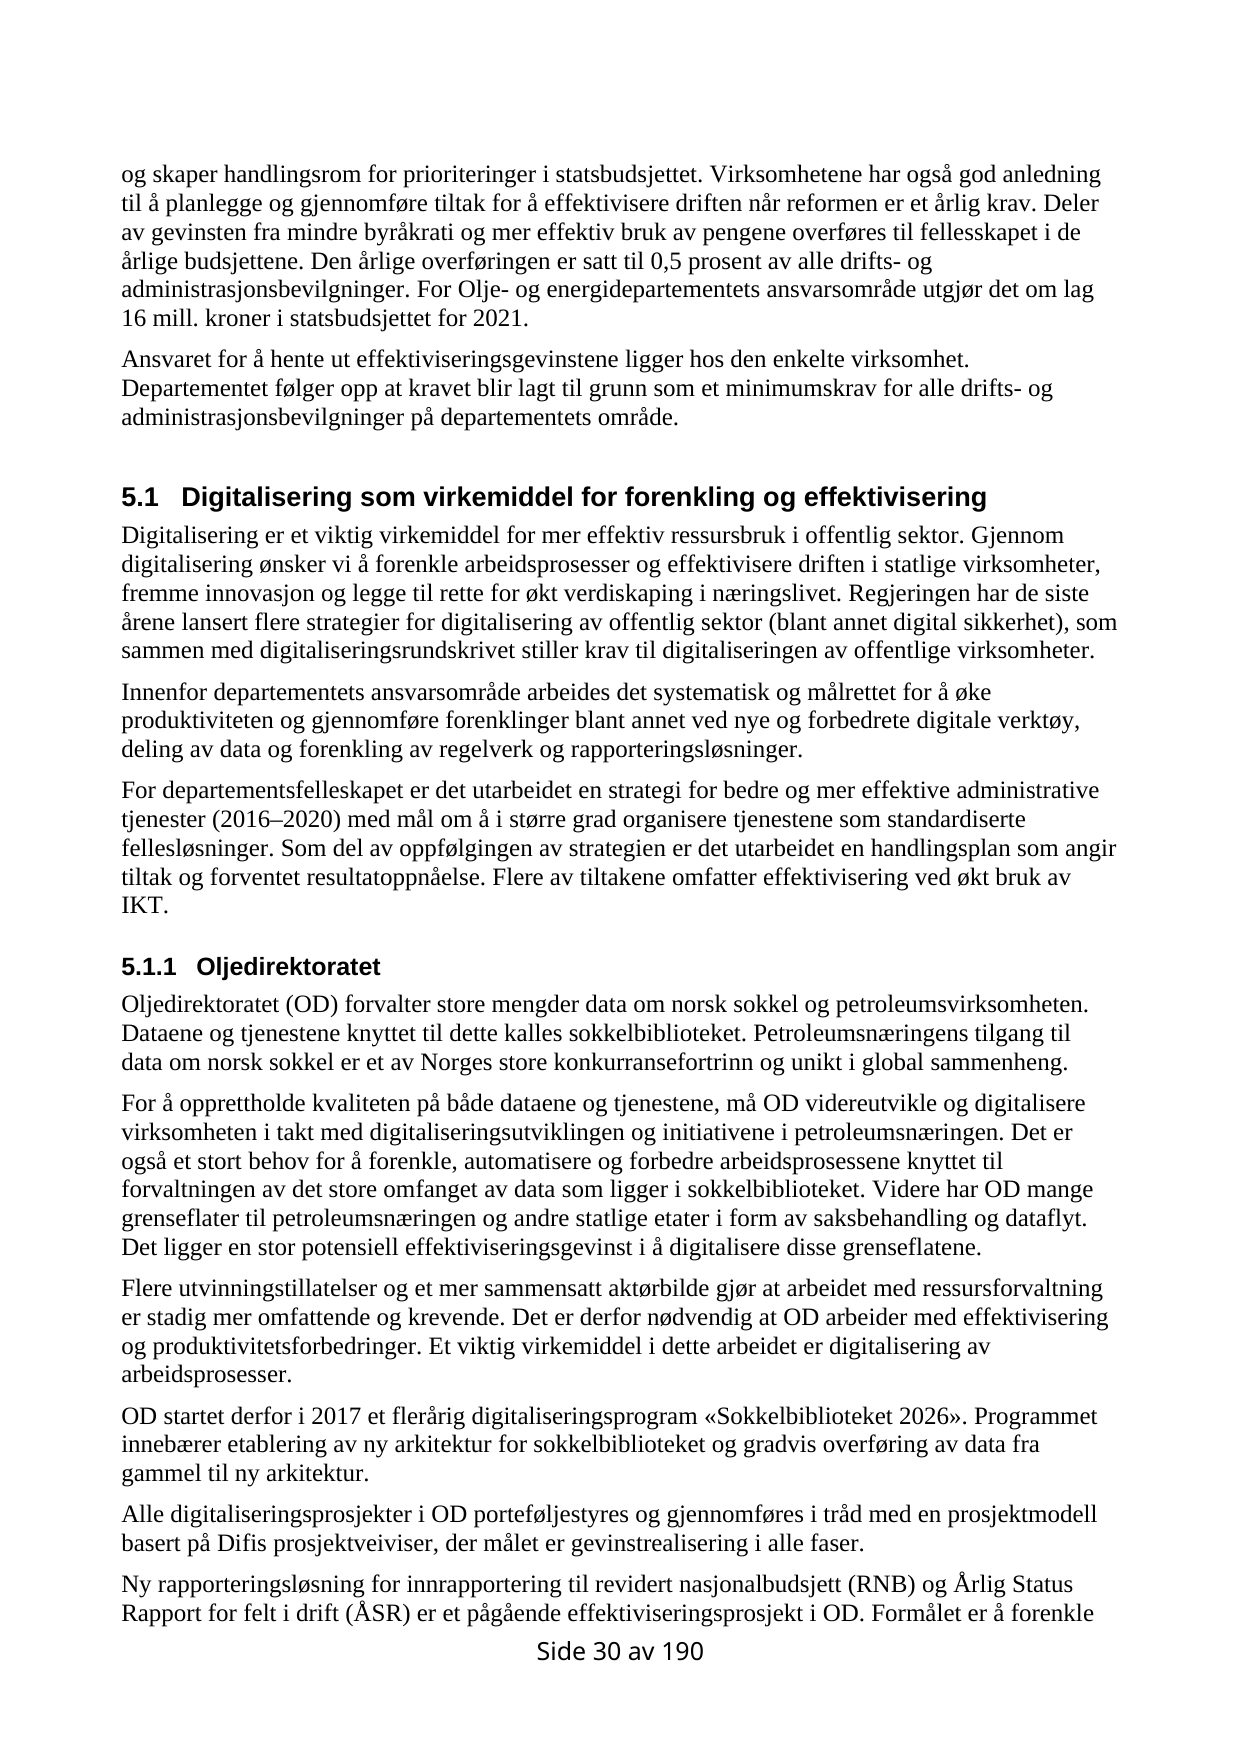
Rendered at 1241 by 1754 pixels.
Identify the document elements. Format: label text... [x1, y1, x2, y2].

subtitle Oljedirektoratet [121, 952, 1119, 981]
text Flere utvinningstillatelser og et mer sammensatt aktørbilde gjør at arbeidet med ressursforvaltning er stadig mer omfattende og krevende. Det er derfor nødvendig at OD arbeider med effektivisering og produktivitetsforbedringer. Et viktig virkemiddel i dette arbeidet er digitalisering av arbeidsprosesser. [121, 1273, 1119, 1388]
text Alle digitaliseringsprosjekter i OD porteføljestyres og gjennomføres i tråd med en prosjektmodell basert på Difis prosjektveiviser, der målet er gevinstrealisering i alle faser. [121, 1499, 1119, 1557]
subtitle Digitalisering som virkemiddel for forenkling og effektivisering [121, 481, 1119, 512]
text Innenfor departementets ansvarsområde arbeides det systematisk og målrettet for å øke produktiviteten og gjennomføre forenklinger blant annet ved nye og forbedrete digitale verktøy, deling av data og forenkling av regelverk og rapporteringsløsninger. [121, 677, 1119, 763]
text Digitalisering er et viktig virkemiddel for mer effektiv ressursbruk i offentlig sektor. Gjennom digitalisering ønsker vi å forenkle arbeidsprosesser og effektivisere driften i statlige virksomheter, fremme innovasjon og legge til rette for økt verdiskaping i næringslivet. Regjeringen har de siste årene lansert flere strategier for digitalisering av offentlig sektor (blant annet digital sikkerhet), som sammen med digitaliseringsrundskrivet stiller krav til digitaliseringen av offentlige virksomheter. [121, 520, 1119, 664]
text For departementsfelleskapet er det utarbeidet en strategi for bedre og mer effektive administrative tjenester (2016–2020) med mål om å i større grad organisere tjenestene som standardiserte fellesløsninger. Som del av oppfølgingen av strategien er det utarbeidet en handlingsplan som angir tiltak og forventet resultatoppnåelse. Flere av tiltakene omfatter effektivisering ved økt bruk av IKT. [121, 775, 1119, 919]
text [121, 1569, 1119, 1627]
text For å opprettholde kvaliteten på både dataene og tjenestene, må OD videreutvikle og digitalisere virksomheten i takt med digitaliseringsutviklingen og initiativene i petroleumsnæringen. Det er også et stort behov for å forenkle, automatisere og forbedre arbeidsprosessene knyttet til forvaltningen av det store omfanget av data som ligger i sokkelbiblioteket. Videre har OD mange grenseflater til petroleumsnæringen og andre statlige etater i form av saksbehandling og dataflyt. Det ligger en stor potensiell effektiviseringsgevinst i å digitalisere disse grenseflatene. [121, 1088, 1119, 1261]
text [121, 159, 1119, 332]
text Ansvaret for å hente ut effektiviseringsgevinstene ligger hos den enkelte virksomhet. Departementet følger opp at kravet blir lagt til grunn som et minimumskrav for alle drifts- og administrasjonsbevilgninger på departementets område. [121, 344, 1119, 431]
text OD startet derfor i 2017 et flerårig digitaliseringsprogram «Sokkelbiblioteket 2026». Programmet innebærer etablering av ny arkitektur for sokkelbiblioteket og gradvis overføring av data fra gammel til ny arkitektur. [121, 1401, 1119, 1487]
text Oljedirektoratet (OD) forvalter store mengder data om norsk sokkel og petroleumsvirksomheten. Dataene og tjenestene knyttet til dette kalles sokkelbiblioteket. Petroleumsnæringens tilgang til data om norsk sokkel er et av Norges store konkurransefortrinn og unikt i global sammenheng. [121, 989, 1119, 1076]
